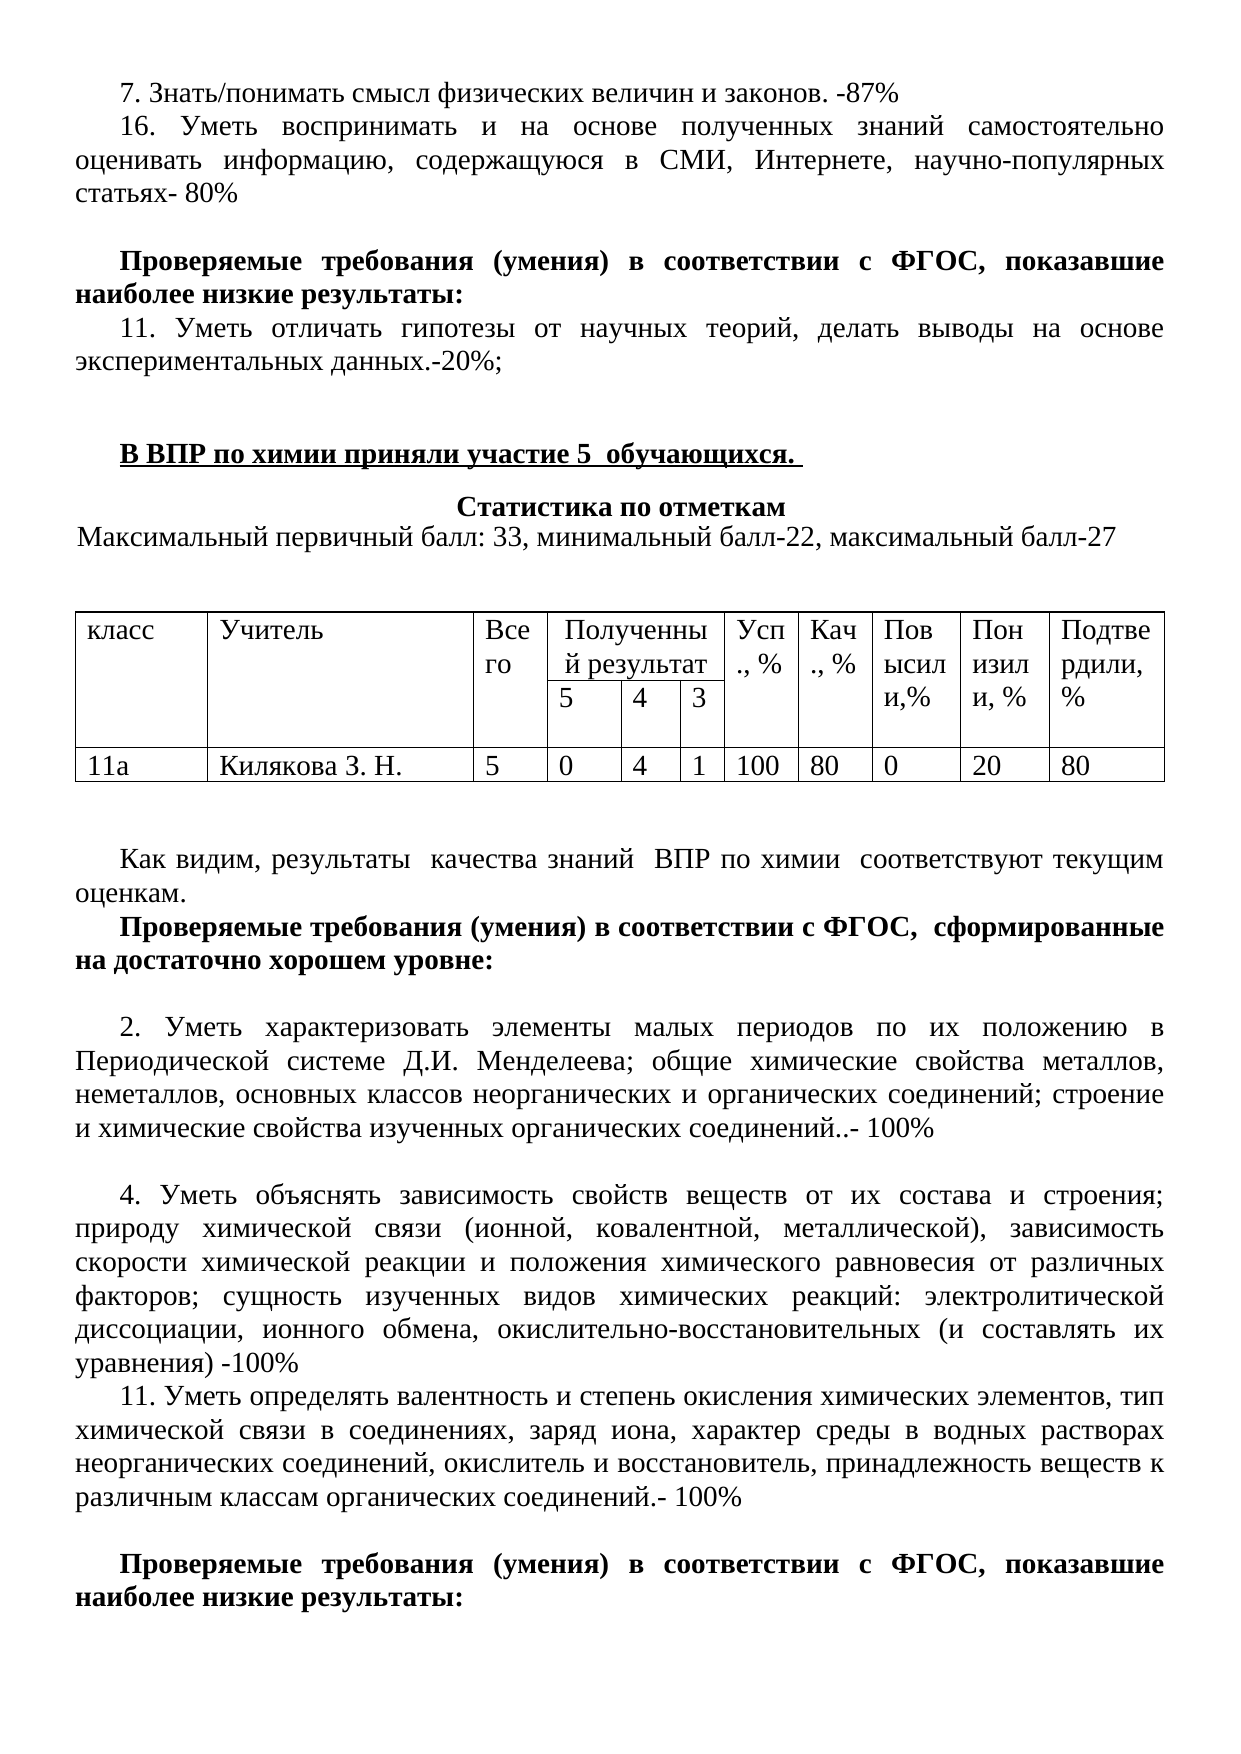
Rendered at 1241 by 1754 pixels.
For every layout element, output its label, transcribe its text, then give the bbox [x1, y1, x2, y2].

text 16. Уметь воспринимать и на основе полученных знаний самостоятельно оценивать информацию, содержащуюся в СМИ, Интернете, научно-популярных статьях- 80% [75, 108, 1165, 209]
table_header Всего [474, 613, 547, 747]
table_cell 0 [548, 748, 621, 781]
text 11. Уметь определять валентность и степень окисления химических элементов, тип химической связи в соединениях, заряд иона, характер среды в водных растворах неорганических соединений, окислитель и восстановитель, принадлежность веществ к различным классам органических соединений.- 100% [75, 1378, 1165, 1512]
text 11. Уметь отличать гипотезы от научных теорий, делать выводы на основе экспериментальных данных.-20%; [75, 310, 1165, 377]
table_header Понизили, % [961, 613, 1049, 747]
table_cell 0 [873, 748, 960, 781]
text 4. Уметь объяснять зависимость свойств веществ от их состава и строения; природу химической связи (ионной, ковалентной, металлической), зависимость скорости химической реакции и положения химического равновесия от различных факторов; сущность изученных видов химических реакций: электролитической диссоциации, ионного обмена, окислительно-восстановительных (и составлять их уравнения) -100% [75, 1177, 1165, 1378]
table_cell Килякова З. Н. [208, 748, 473, 781]
table_header Повысили,% [873, 613, 960, 747]
text Статистика по отметкам [77, 496, 1165, 522]
table_cell 5 [474, 748, 547, 781]
table_cell 3 [681, 681, 724, 747]
text Проверяемые требования (умения) в соответствии с ФГОС, показавшие наиболее низкие результаты: [75, 1546, 1165, 1613]
table_header Кач., % [799, 613, 872, 747]
table_header класс [76, 613, 207, 747]
table_header Подтвердили, % [1050, 613, 1164, 747]
text 7. Знать/понимать смысл физических величин и законов. -87% [75, 75, 1165, 108]
table_cell 4 [622, 681, 680, 747]
table_cell 5 [548, 681, 621, 747]
text В ВПР по химии приняли участие 5 обучающихся. [75, 436, 1165, 470]
table_header Усп., % [725, 613, 798, 747]
table_cell 20 [961, 748, 1049, 781]
table_cell 80 [1050, 748, 1164, 781]
table_cell 100 [725, 748, 798, 781]
text Как видим, результаты качества знаний ВПР по химии соответствуют текущим оценкам. [75, 842, 1165, 909]
text 2. Уметь характеризовать элементы малых периодов по их положению в Периодической системе Д.И. Менделеева; общие химические свойства металлов, неметаллов, основных классов неорганических и органических соединений; строение и химические свойства изученных органических соединений..- 100% [75, 1009, 1165, 1143]
table_cell 4 [622, 748, 680, 781]
table_cell 1 [681, 748, 724, 781]
text Проверяемые требования (умения) в соответствии с ФГОС, сформированные на достаточно хорошем уровне: [75, 909, 1165, 976]
table_cell 80 [799, 748, 872, 781]
table_header Полученный результат [548, 613, 724, 679]
text Максимальный первичный балл: 33, минимальный балл-22, максимальный балл-27 [77, 525, 1165, 552]
table_header Учитель [208, 613, 473, 747]
table_cell 11а [76, 748, 207, 781]
text Проверяемые требования (умения) в соответствии с ФГОС, показавшие наиболее низкие результаты: [75, 243, 1165, 310]
